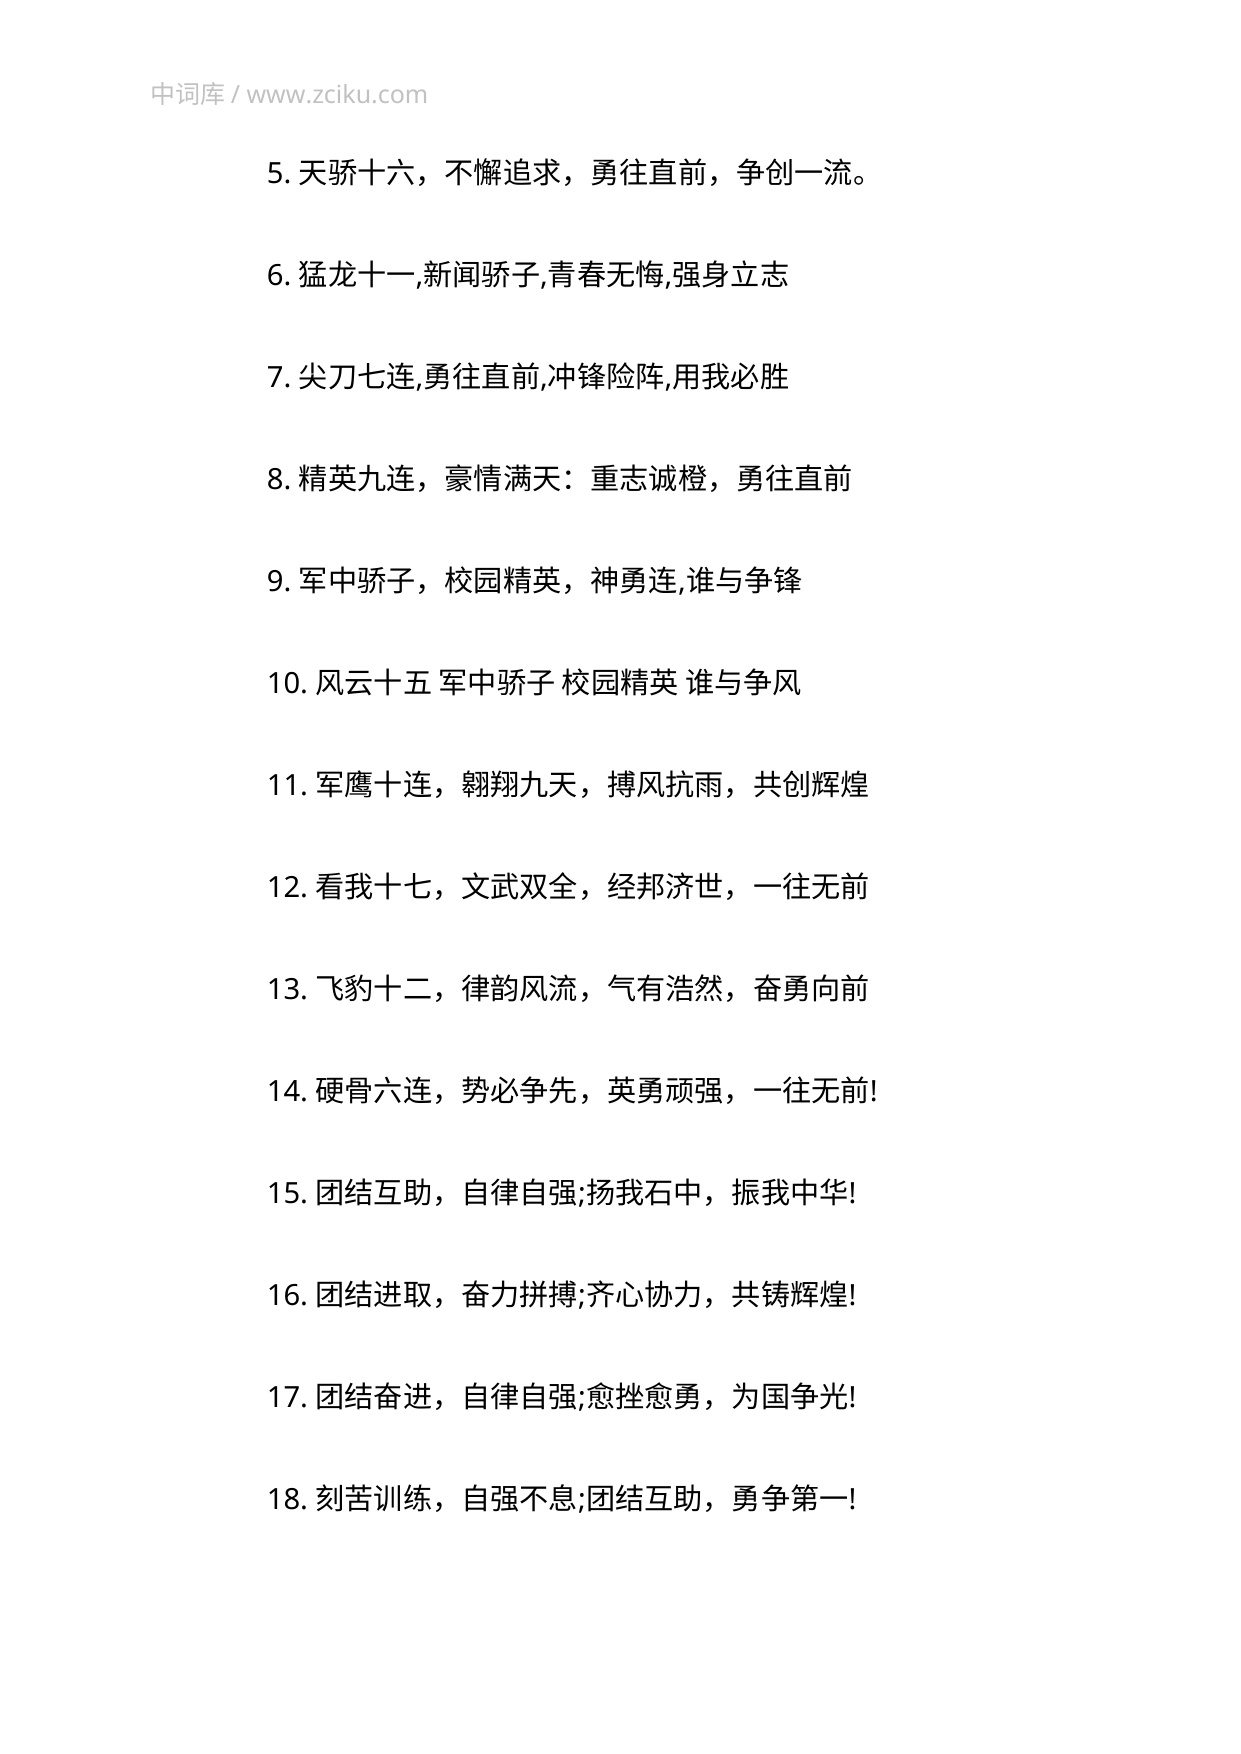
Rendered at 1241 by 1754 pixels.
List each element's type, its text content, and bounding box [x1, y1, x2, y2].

text 5. 天骄十六，不懈追求，勇往直前，争创一流。 [150, 150, 1090, 192]
text 14. 硬骨六连，势必争先，英勇顽强，一往无前! [150, 1068, 1090, 1110]
text 7. 尖刀七连,勇往直前,冲锋险阵,用我必胜 [150, 354, 1090, 396]
text 15. 团结互助，自律自强;扬我石中，振我中华! [150, 1170, 1090, 1212]
text 8. 精英九连，豪情满天：重志诚橙，勇往直前 [150, 456, 1090, 498]
text 9. 军中骄子，校园精英，神勇连,谁与争锋 [150, 558, 1090, 600]
text 13. 飞豹十二，律韵风流，气有浩然，奋勇向前 [150, 966, 1090, 1008]
text 16. 团结进取，奋力拼搏;齐心协力，共铸辉煌! [150, 1272, 1090, 1314]
text 18. 刻苦训练，自强不息;团结互助，勇争第一! [150, 1476, 1090, 1518]
text 12. 看我十七，文武双全，经邦济世，一往无前 [150, 864, 1090, 906]
text 6. 猛龙十一,新闻骄子,青春无悔,强身立志 [150, 252, 1090, 294]
text 17. 团结奋进，自律自强;愈挫愈勇，为国争光! [150, 1374, 1090, 1416]
text 11. 军鹰十连，翱翔九天，搏风抗雨，共创辉煌 [150, 762, 1090, 804]
text 10. 风云十五 军中骄子 校园精英 谁与争风 [150, 660, 1090, 702]
